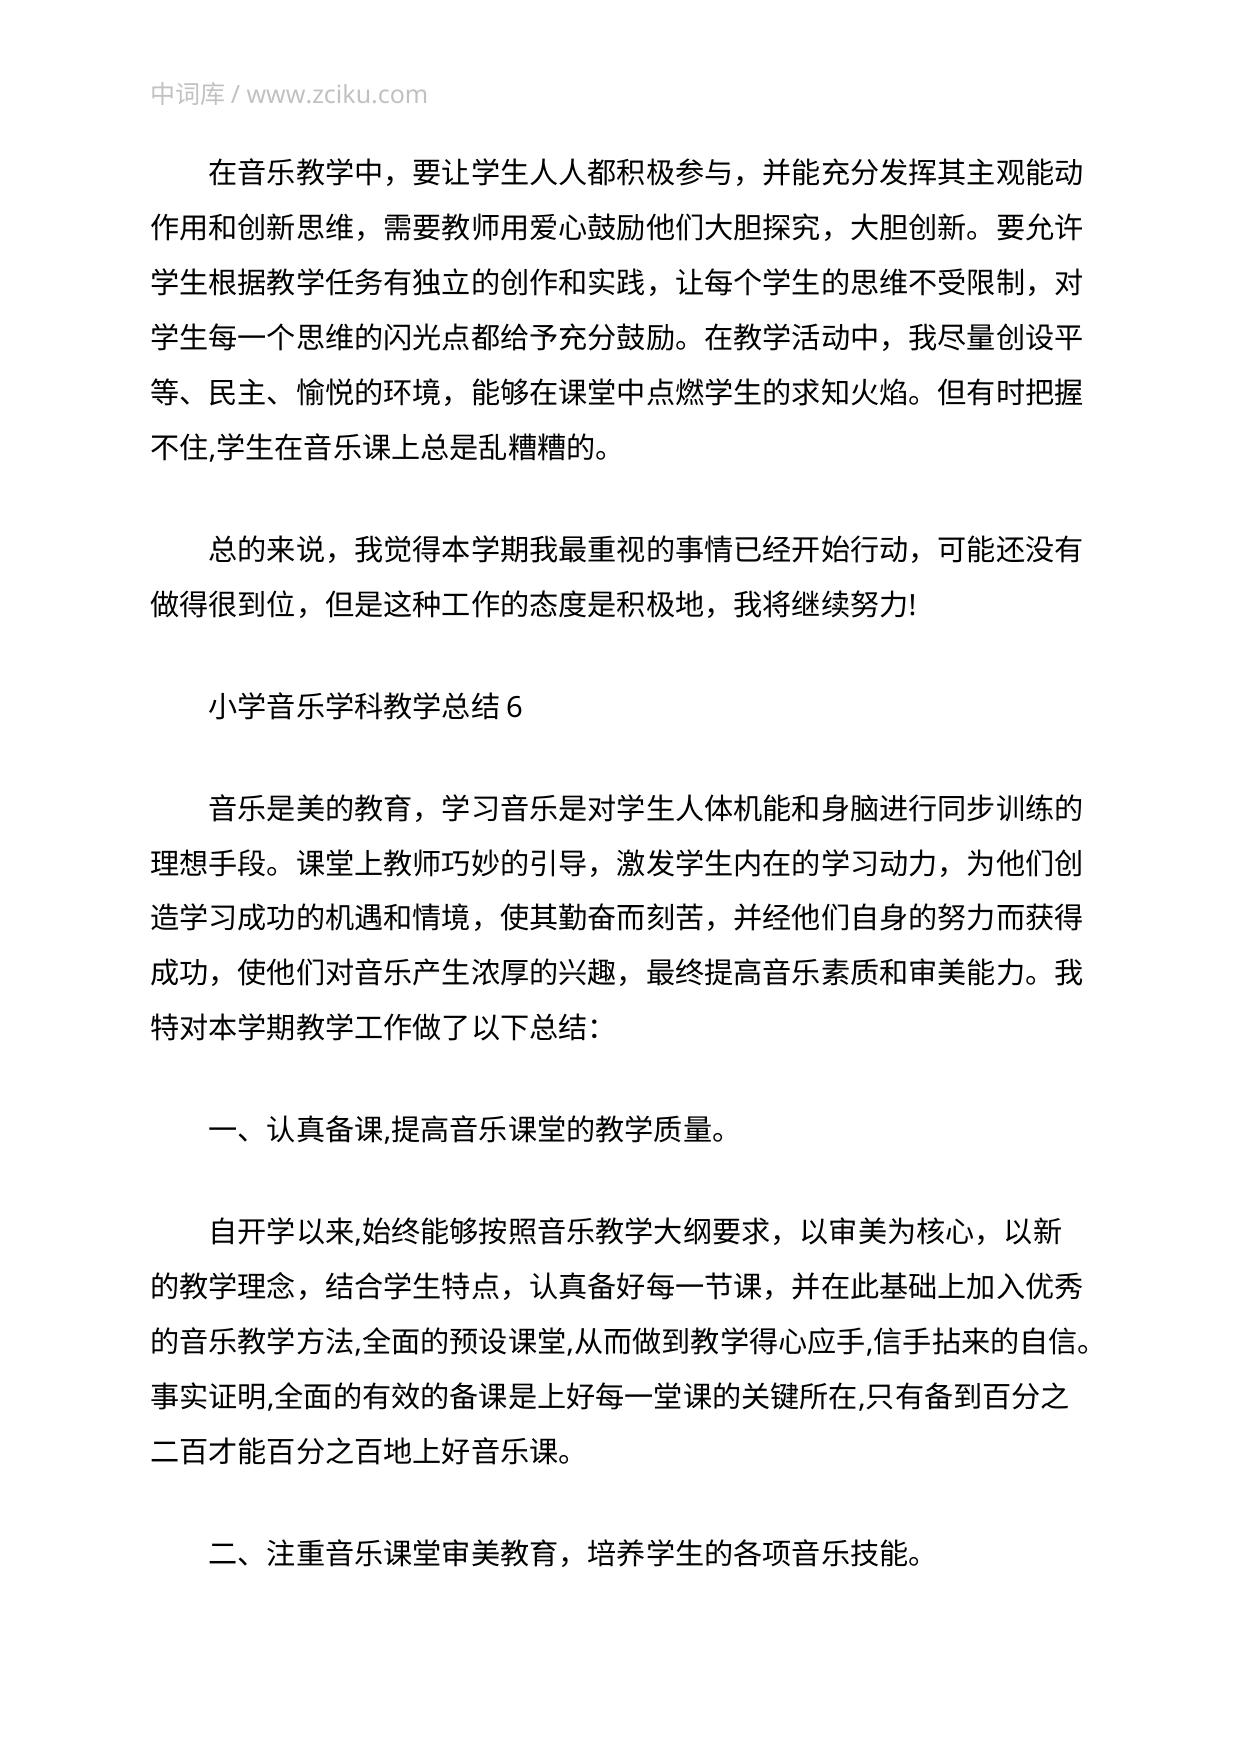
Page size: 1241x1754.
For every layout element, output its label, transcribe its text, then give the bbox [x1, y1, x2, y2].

text 总的来说，我觉得本学期我最重视的事情已经开始行动，可能还没有做得很到位，但是这种工作的态度是积极地，我将继续努力! [150, 526, 1090, 624]
text 小学音乐学科教学总结6 [150, 683, 1090, 726]
text 在音乐教学中，要让学生人人都积极参与，并能充分发挥其主观能动作用和创新思维，需要教师用爱心鼓励他们大胆探究，大胆创新。要允许学生根据教学任务有独立的创作和实践，让每个学生的思维不受限制，对学生每一个思维的闪光点都给予充分鼓励。在教学活动中，我尽量创设平等、民主、愉悦的环境，能够在课堂中点燃学生的求知火焰。但有时把握不住,学生在音乐课上总是乱糟糟的。 [150, 150, 1090, 467]
text 一、认真备课,提高音乐课堂的教学质量。 [150, 1107, 1090, 1149]
text 二、注重音乐课堂审美教育，培养学生的各项音乐技能。 [150, 1530, 1090, 1573]
text 自开学以来,始终能够按照音乐教学大纲要求，以审美为核心，以新的教学理念，结合学生特点，认真备好每一节课，并在此基础上加入优秀的音乐教学方法,全面的预设课堂,从而做到教学得心应手,信手拈来的自信。事实证明,全面的有效的备课是上好每一堂课的关键所在,只有备到百分之二百才能百分之百地上好音乐课。 [150, 1209, 1090, 1471]
text 音乐是美的教育，学习音乐是对学生人体机能和身脑进行同步训练的理想手段。课堂上教师巧妙的引导，激发学生内在的学习动力，为他们创造学习成功的机遇和情境，使其勤奋而刻苦，并经他们自身的努力而获得成功，使他们对音乐产生浓厚的兴趣，最终提高音乐素质和审美能力。我特对本学期教学工作做了以下总结： [150, 785, 1090, 1047]
